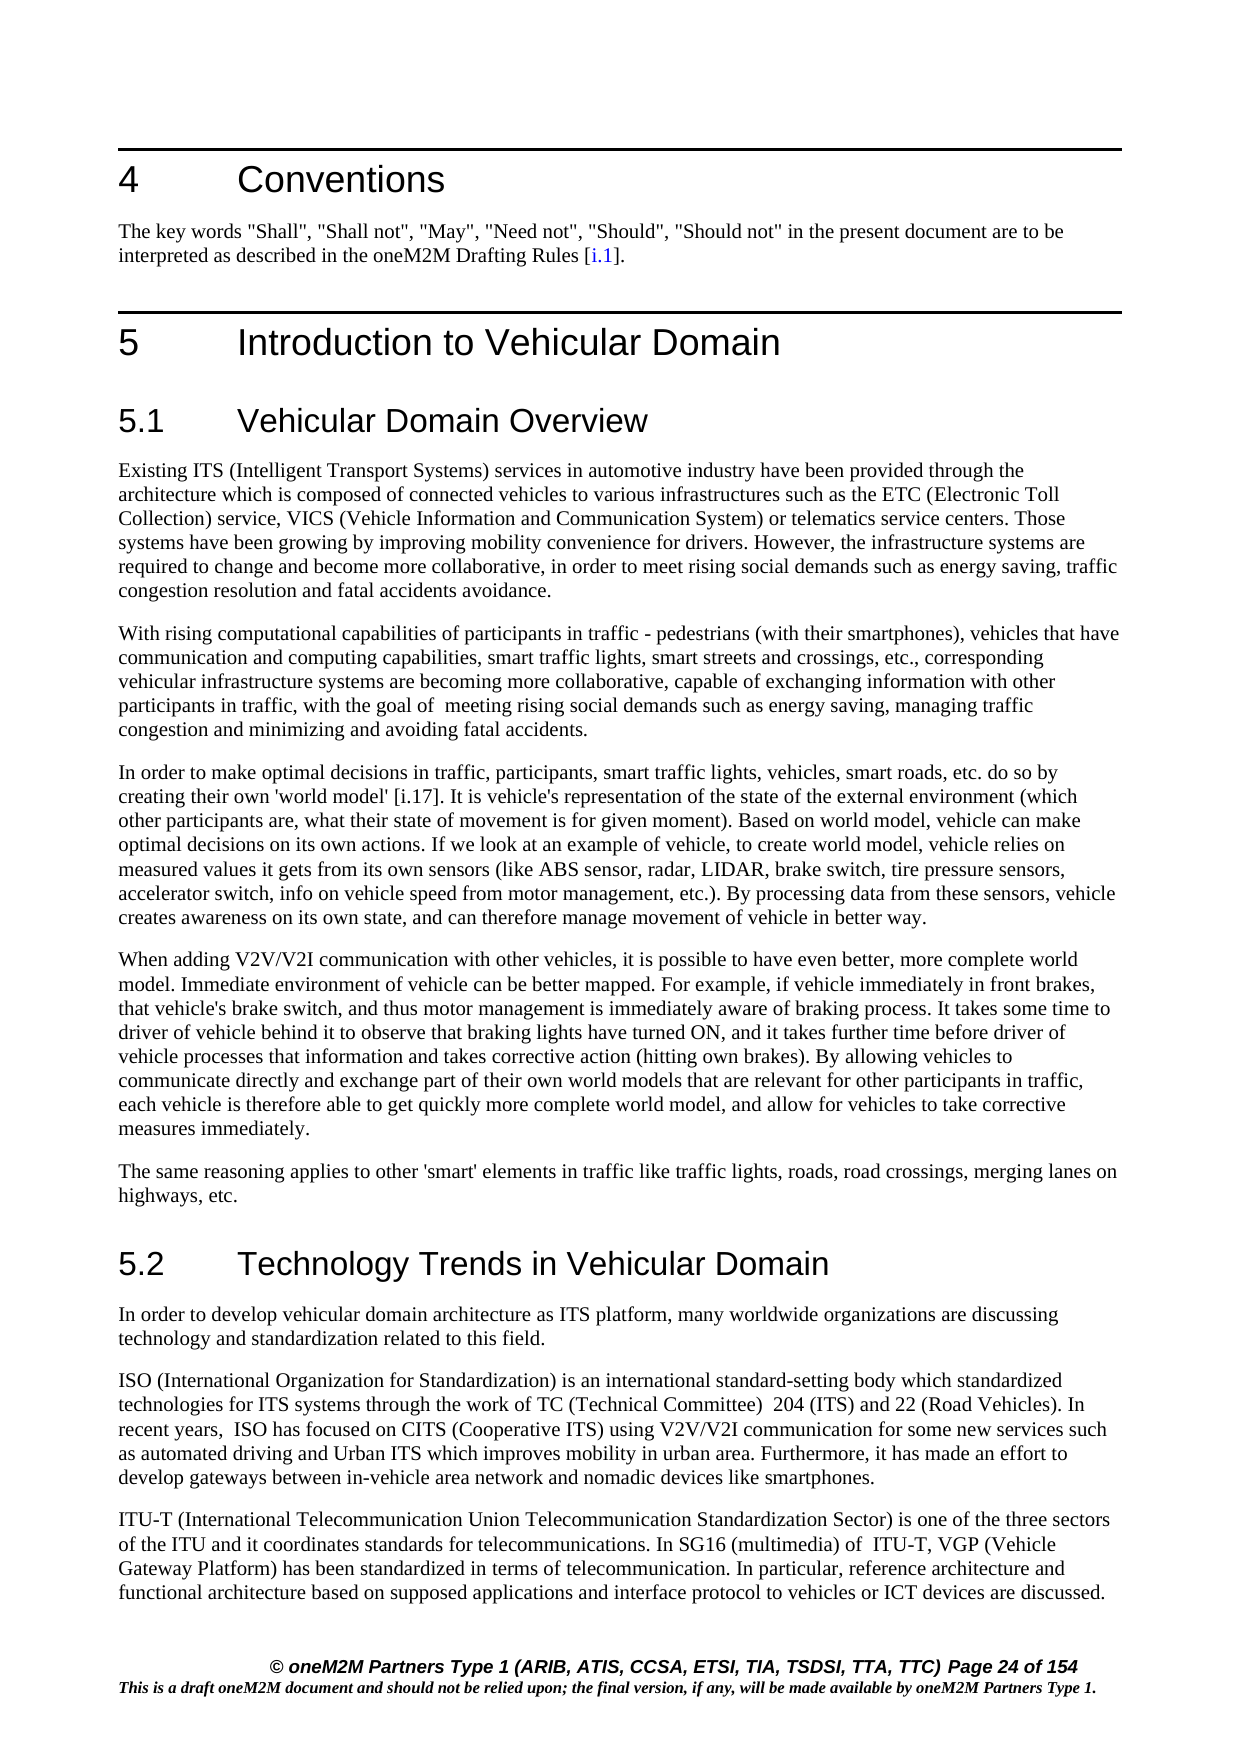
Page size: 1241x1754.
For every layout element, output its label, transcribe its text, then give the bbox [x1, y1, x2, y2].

subtitle Introduction to Vehicular Domain [118, 314, 1122, 363]
text The key words "Shall", "Shall not", "May", "Need not", "Should", "Should not" in the present document are to be interpreted as described in the oneM2M Drafting Rules [i.1]. [118, 219, 1122, 267]
text When adding V2V/V2I communication with other vehicles, it is possible to have even better, more complete world model. Immediate environment of vehicle can be better mapped. For example, if vehicle immediately in front brakes, that vehicle's brake switch, and thus motor management is immediately aware of braking process. It takes some time to driver of vehicle behind it to observe that braking lights have turned ON, and it takes further time before driver of vehicle processes that information and takes corrective action (hitting own brakes). By allowing vehicles to communicate directly and exchange part of their own world models that are relevant for other participants in traffic, each vehicle is therefore able to get quickly more complete world model, and allow for vehicles to take corrective measures immediately. [118, 947, 1122, 1140]
text The same reasoning applies to other 'smart' elements in traffic like traffic lights, roads, road crossings, merging lanes on highways, etc. [118, 1159, 1122, 1207]
subtitle Conventions [118, 151, 1122, 200]
subtitle Vehicular Domain Overview [118, 401, 1122, 439]
subtitle Technology Trends in Vehicular Domain [118, 1244, 1122, 1283]
text In order to develop vehicular domain architecture as ITS platform, many worldwide organizations are discussing technology and standardization related to this field. [118, 1301, 1122, 1349]
text ITU-T (International Telecommunication Union Telecommunication Standardization Sector) is one of the three sectors of the ITU and it coordinates standards for telecommunications. In SG16 (multimedia) of ITU-T, VGP (Vehicle Gateway Platform) has been standardized in terms of telecommunication. In particular, reference architecture and functional architecture based on supposed applications and interface protocol to vehicles or ICT devices are discussed. [118, 1507, 1122, 1604]
text Existing ITS (Intelligent Transport Systems) services in automotive industry have been provided through the architecture which is composed of connected vehicles to various infrastructures such as the ETC (Electronic Toll Collection) service, VICS (Vehicle Information and Communication System) or telematics service centers. Those systems have been growing by improving mobility convenience for drivers. However, the infrastructure systems are required to change and become more collaborative, in order to meet rising social demands such as energy saving, traffic congestion resolution and fatal accidents avoidance. [118, 458, 1122, 602]
text With rising computational capabilities of participants in traffic - pedestrians (with their smartphones), vehicles that have communication and computing capabilities, smart traffic lights, smart streets and crossings, etc., corresponding vehicular infrastructure systems are becoming more collaborative, capable of exchanging information with other participants in traffic, with the goal of meeting rising social demands such as energy saving, managing traffic congestion and minimizing and avoiding fatal accidents. [118, 621, 1122, 741]
text In order to make optimal decisions in traffic, participants, smart traffic lights, vehicles, smart roads, etc. do so by creating their own 'world model' [i.17]. It is vehicle's representation of the state of the external environment (which other participants are, what their state of movement is for given moment). Based on world model, vehicle can make optimal decisions on its own actions. If we look at an example of vehicle, to create world model, vehicle relies on measured values it gets from its own sensors (like ABS sensor, radar, LIDAR, brake switch, tire pressure sensors, accelerator switch, info on vehicle speed from motor management, etc.). By processing data from these sensors, vehicle creates awareness on its own state, and can therefore manage movement of vehicle in better way. [118, 760, 1122, 929]
text ISO (International Organization for Standardization) is an international standard-setting body which standardized technologies for ITS systems through the work of TC (Technical Committee) 204 (ITS) and 22 (Road Vehicles). In recent years, ISO has focused on CITS (Cooperative ITS) using V2V/V2I communication for some new services such as automated driving and Urban ITS which improves mobility in urban area. Furthermore, it has made an effort to develop gateways between in-vehicle area network and nomadic devices like smartphones. [118, 1368, 1122, 1489]
